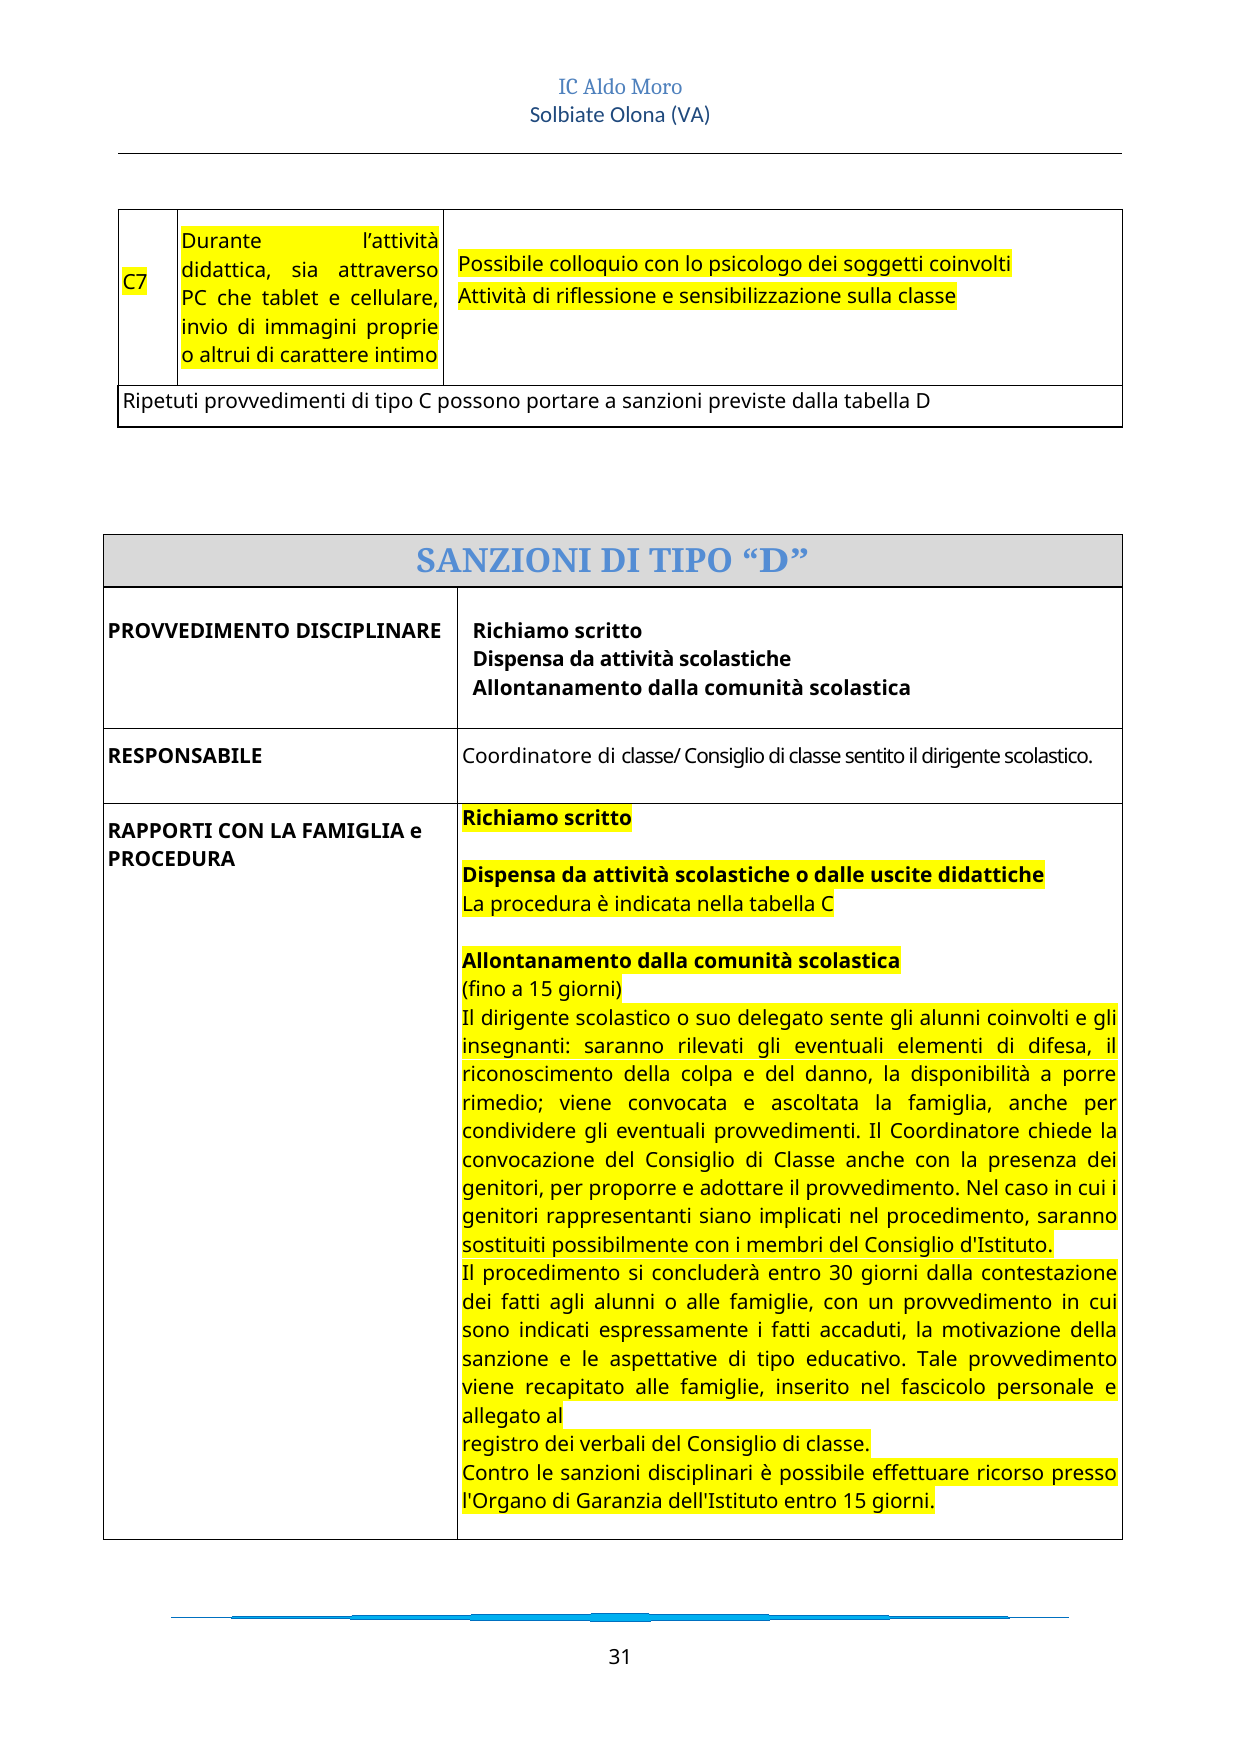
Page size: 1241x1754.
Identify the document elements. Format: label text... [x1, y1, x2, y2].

table_header sanzioni di tipo “D” [104, 535, 1122, 586]
table_cell C7 [119, 210, 177, 385]
table_cell Coordinatore di classe/ Consiglio di classe sentito il dirigente scolastico. [458, 729, 1122, 802]
table_cell Richiamo scritto Dispensa da attività scolastiche o dalle uscite didattiche La procedura è indicata nella tabella C Allontanamento dalla comunità scolastica (fino a 15 giorni) Il dirigente scolastico o suo delegato sente gli alunni coinvolti e gli insegnanti: saranno rilevati gli eventuali elementi di difesa, il riconoscimento della colpa e del danno, la disponibilità a porre rimedio; viene convocata e ascoltata la famiglia, anche per condividere gli eventuali provvedimenti. Il Coordinatore chiede la convocazione del Consiglio di Classe anche con la presenza dei genitori, per proporre e adottare il provvedimento. Nel caso in cui i genitori rappresentanti siano implicati nel procedimento, saranno sostituiti possibilmente con i membri del Consiglio d'Istituto. Il procedimento si concluderà entro 30 giorni dalla contestazione dei fatti agli alunni o alle famiglie, con un provvedimento in cui sono indicati espressamente i fatti accaduti, la motivazione della sanzione e le aspettative di tipo educativo. Tale provvedimento viene recapitato alle famiglie, inserito nel fascicolo personale e allegato al registro dei verbali del Consiglio di classe. Contro le sanzioni disciplinari è possibile effettuare ricorso presso l'Organo di Garanzia dell'Istituto entro 15 giorni. [458, 804, 1122, 1539]
table_cell RESPONSABILE [104, 729, 457, 802]
table_cell Ripetuti provvedimenti di tipo C possono portare a sanzioni previste dalla tabella D [119, 386, 1122, 426]
table_cell RAPPORTI CON LA FAMIGLIA e PROCEDURA [104, 804, 457, 1539]
table_cell Durante l’attività didattica, sia attraverso PC che tablet e cellulare, invio di immagini proprie o altrui di carattere intimo [178, 210, 443, 385]
table_cell PROVVEDIMENTO DISCIPLINARE [104, 588, 457, 727]
table_cell Possibile colloquio con lo psicologo dei soggetti coinvolti Attività di riflessione e sensibilizzazione sulla classe [444, 210, 1122, 385]
table_cell Richiamo scritto Dispensa da attività scolastiche Allontanamento dalla comunità scolastica [458, 588, 1122, 727]
